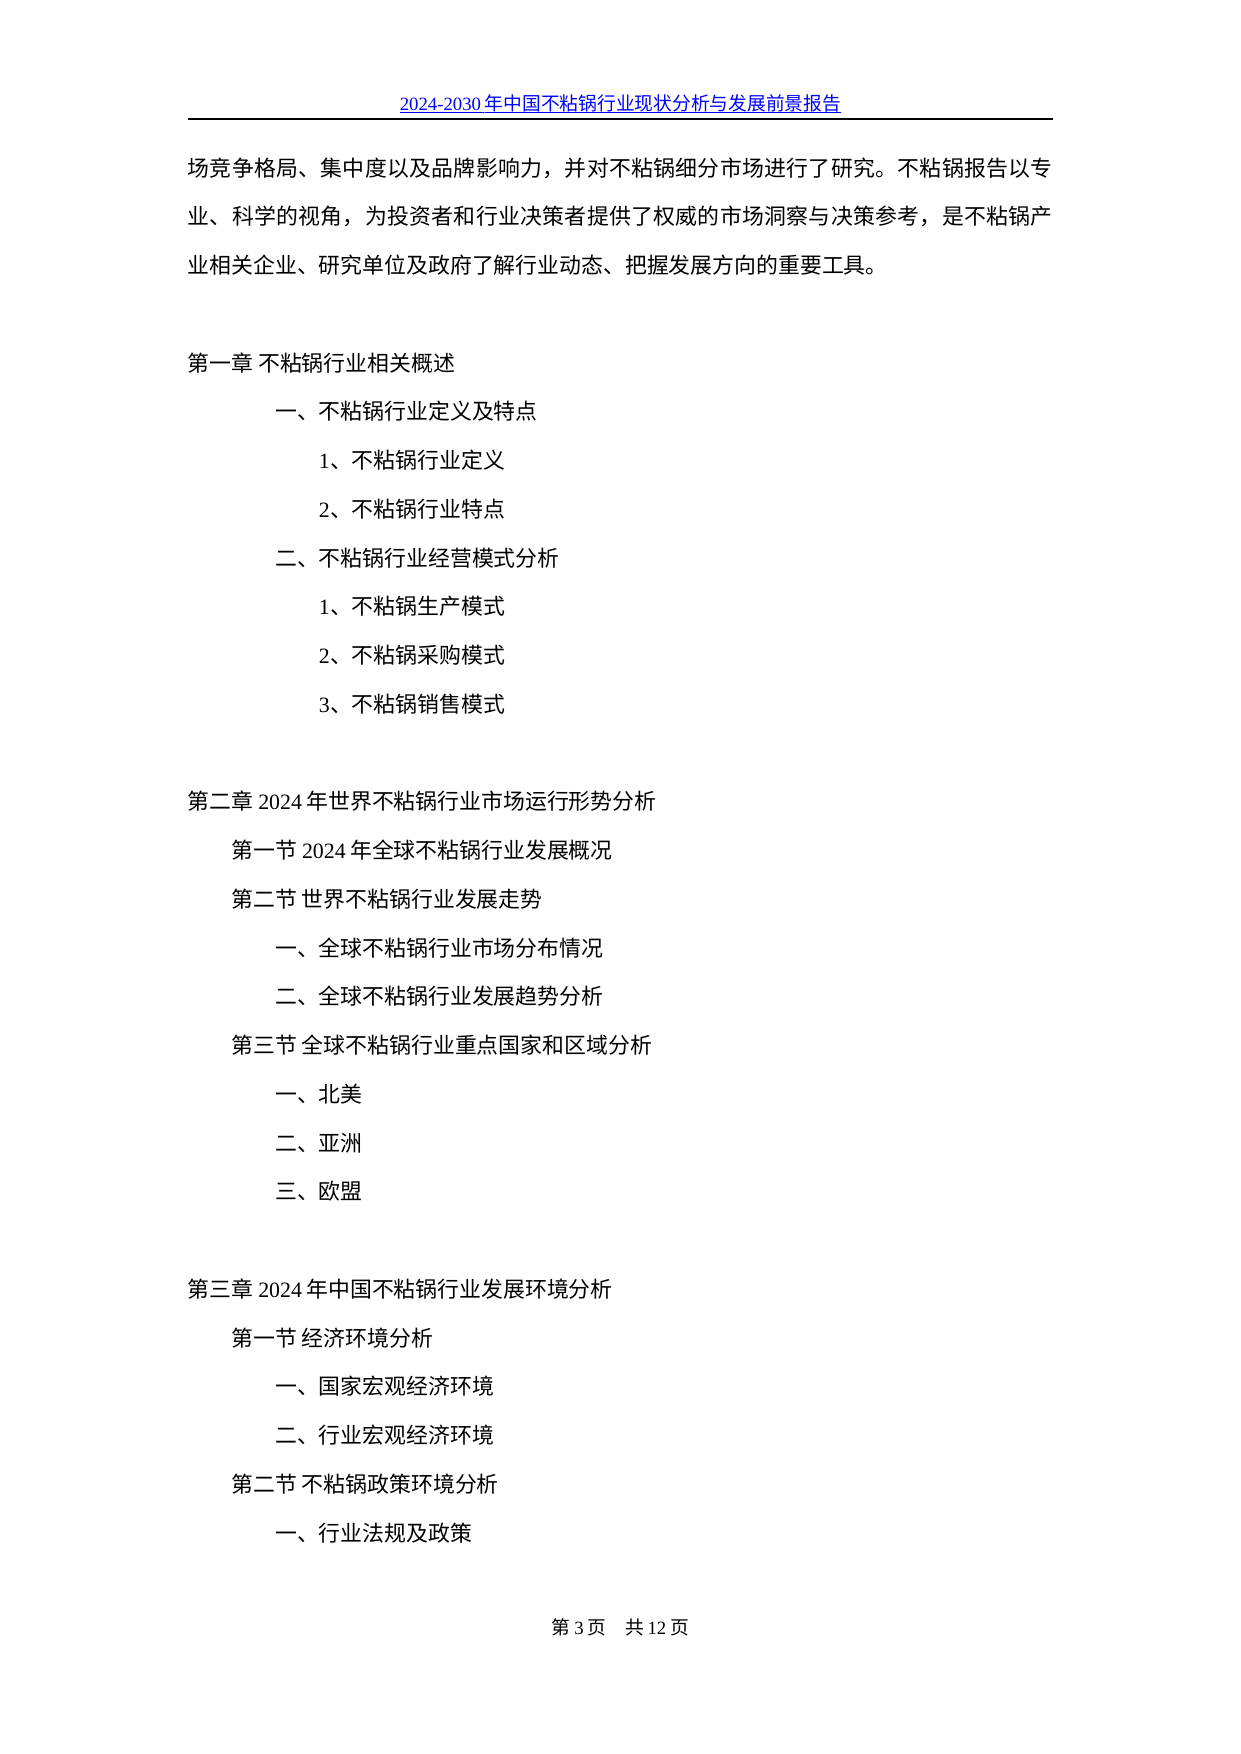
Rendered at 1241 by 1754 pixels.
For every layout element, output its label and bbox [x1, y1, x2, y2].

text [187, 150, 1053, 1548]
